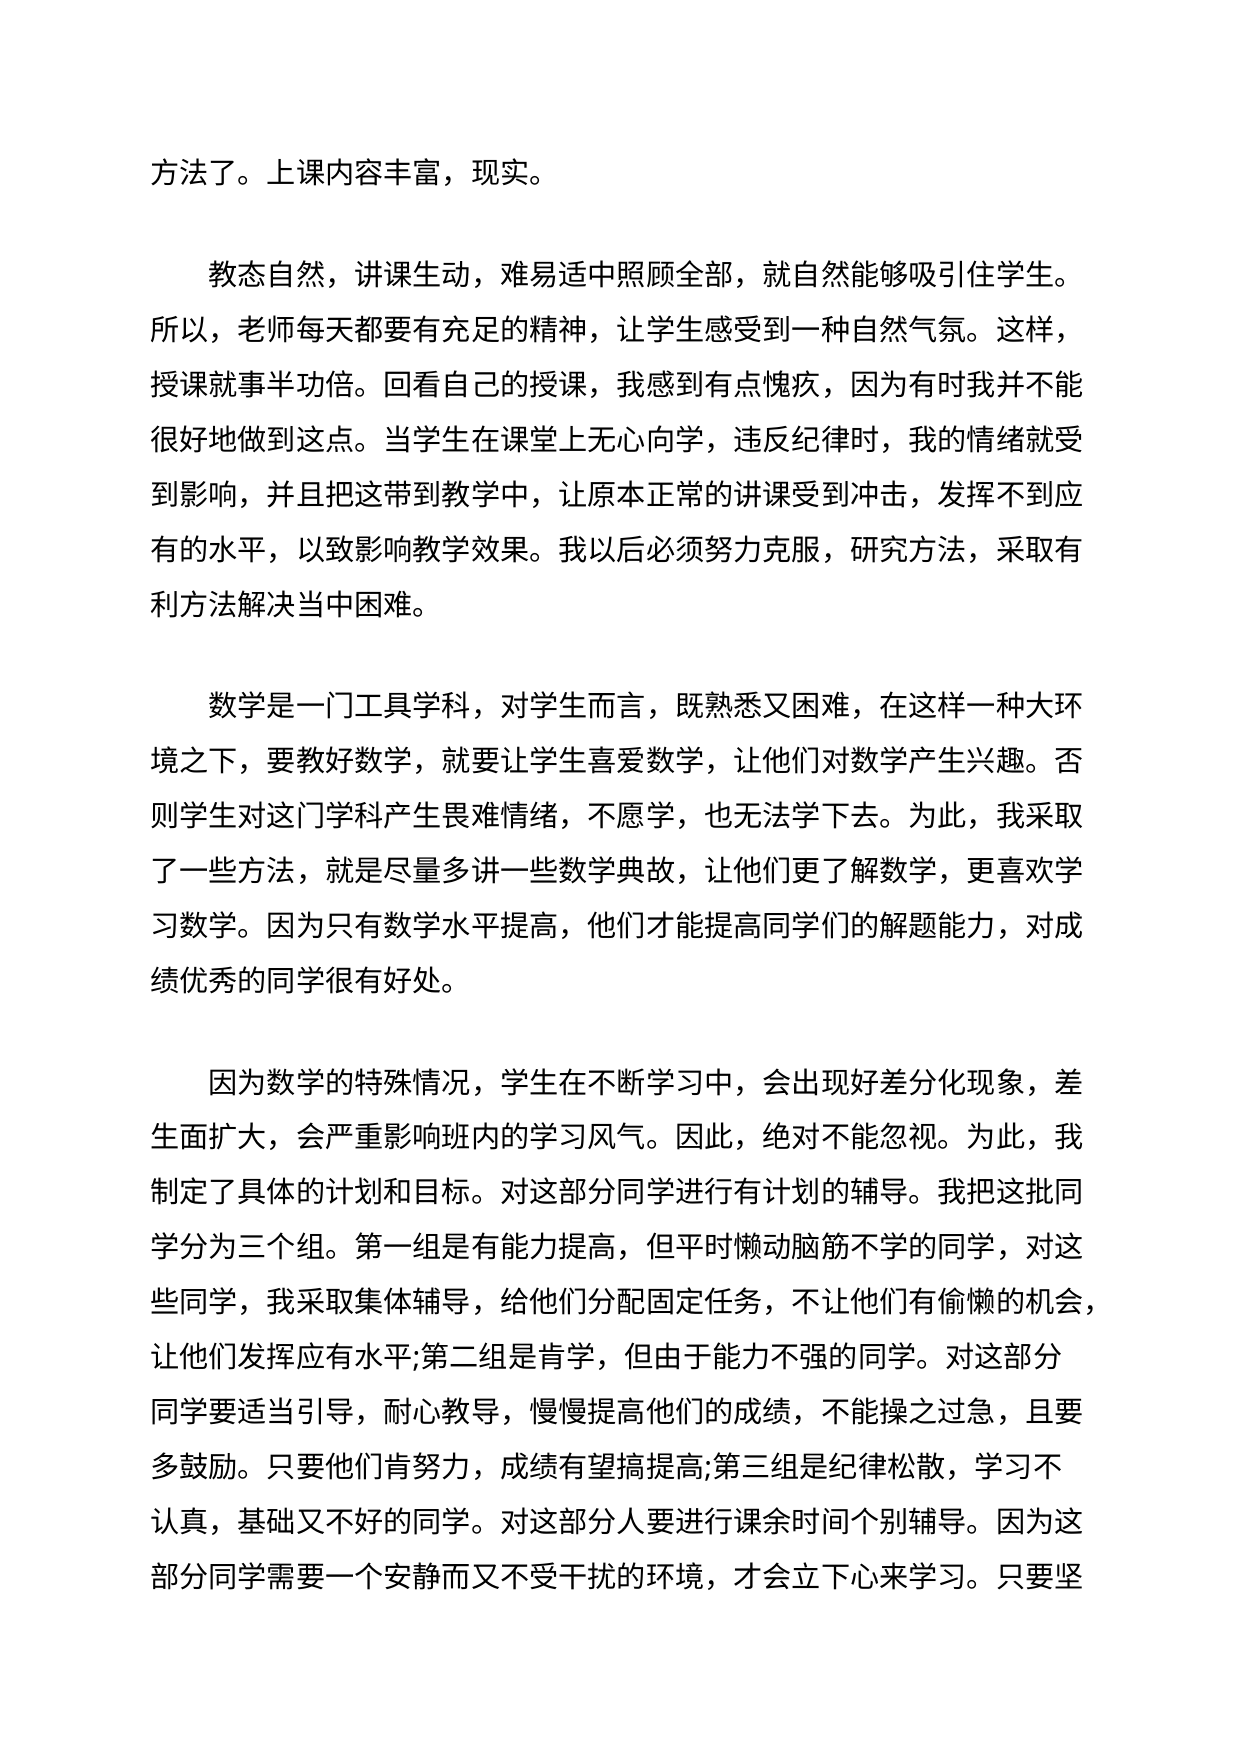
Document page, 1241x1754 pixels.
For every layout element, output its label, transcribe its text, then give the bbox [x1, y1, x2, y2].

text 数学是一门工具学科，对学生而言，既熟悉又困难，在这样一种大环境之下，要教好数学，就要让学生喜爱数学，让他们对数学产生兴趣。否则学生对这门学科产生畏难情绪，不愿学，也无法学下去。为此，我采取了一些方法，就是尽量多讲一些数学典故，让他们更了解数学，更喜欢学习数学。因为只有数学水平提高，他们才能提高同学们的解题能力，对成绩优秀的同学很有好处。 [150, 683, 1090, 1000]
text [150, 150, 1090, 192]
text 教态自然，讲课生动，难易适中照顾全部，就自然能够吸引住学生。所以，老师每天都要有充足的精神，让学生感受到一种自然气氛。这样，授课就事半功倍。回看自己的授课，我感到有点愧疚，因为有时我并不能很好地做到这点。当学生在课堂上无心向学，违反纪律时，我的情绪就受到影响，并且把这带到教学中，让原本正常的讲课受到冲击，发挥不到应有的水平，以致影响教学效果。我以后必须努力克服，研究方法，采取有利方法解决当中困难。 [150, 252, 1090, 623]
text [150, 1059, 1090, 1596]
